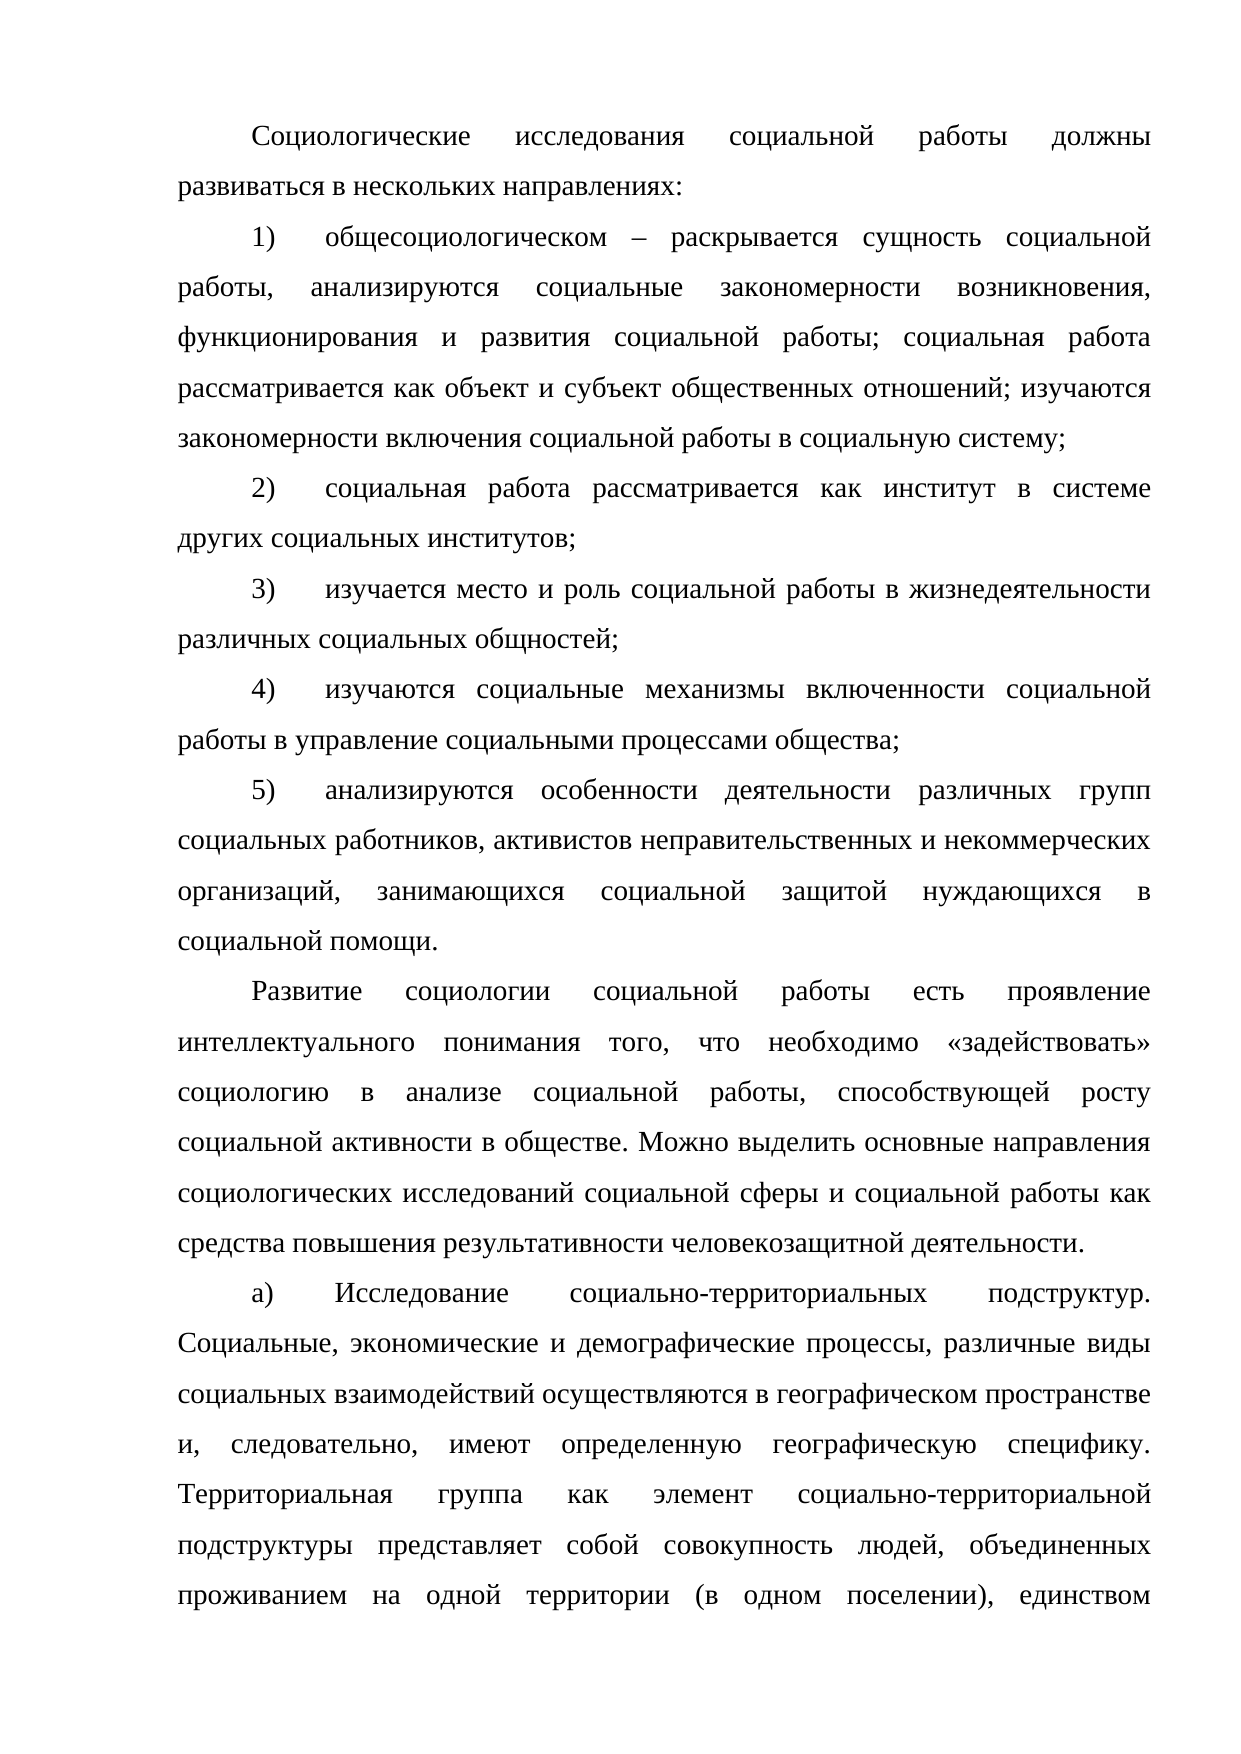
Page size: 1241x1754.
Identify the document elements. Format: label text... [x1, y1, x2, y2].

list анализируются особенности деятельности различных групп социальных работников, активистов неправительственных и некоммерческих организаций, занимающихся социальной защитой нуждающихся в социальной помощи. [177, 772, 1152, 957]
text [177, 1275, 1152, 1611]
text Развитие социологии социальной работы есть проявление интеллектуального понимания того, что необходимо «задействовать» социологию в анализе социальной работы, способствующей росту социальной активности в обществе. Можно выделить основные направления социологических исследований социальной сферы и социальной работы как средства повышения результативности человекозащитной деятельности. [177, 973, 1152, 1258]
list изучаются социальные механизмы включенности социальной работы в управление социальными процессами общества; [177, 672, 1152, 755]
text Социологические исследования социальной работы должны развиваться в нескольких направлениях: [177, 118, 1152, 202]
list изучается место и роль социальной работы в жизнедеятельности различных социальных общностей; [177, 571, 1152, 655]
list общесоциологическом – раскрывается сущность социальной работы, анализируются социальные закономерности возникновения, функционирования и развития социальной работы; социальная работа рассматривается как объект и субъект общественных отношений; изучаются закономерности включения социальной работы в социальную систему; [177, 219, 1152, 453]
list социальная работа рассматривается как институт в системе других социальных институтов; [177, 470, 1152, 554]
